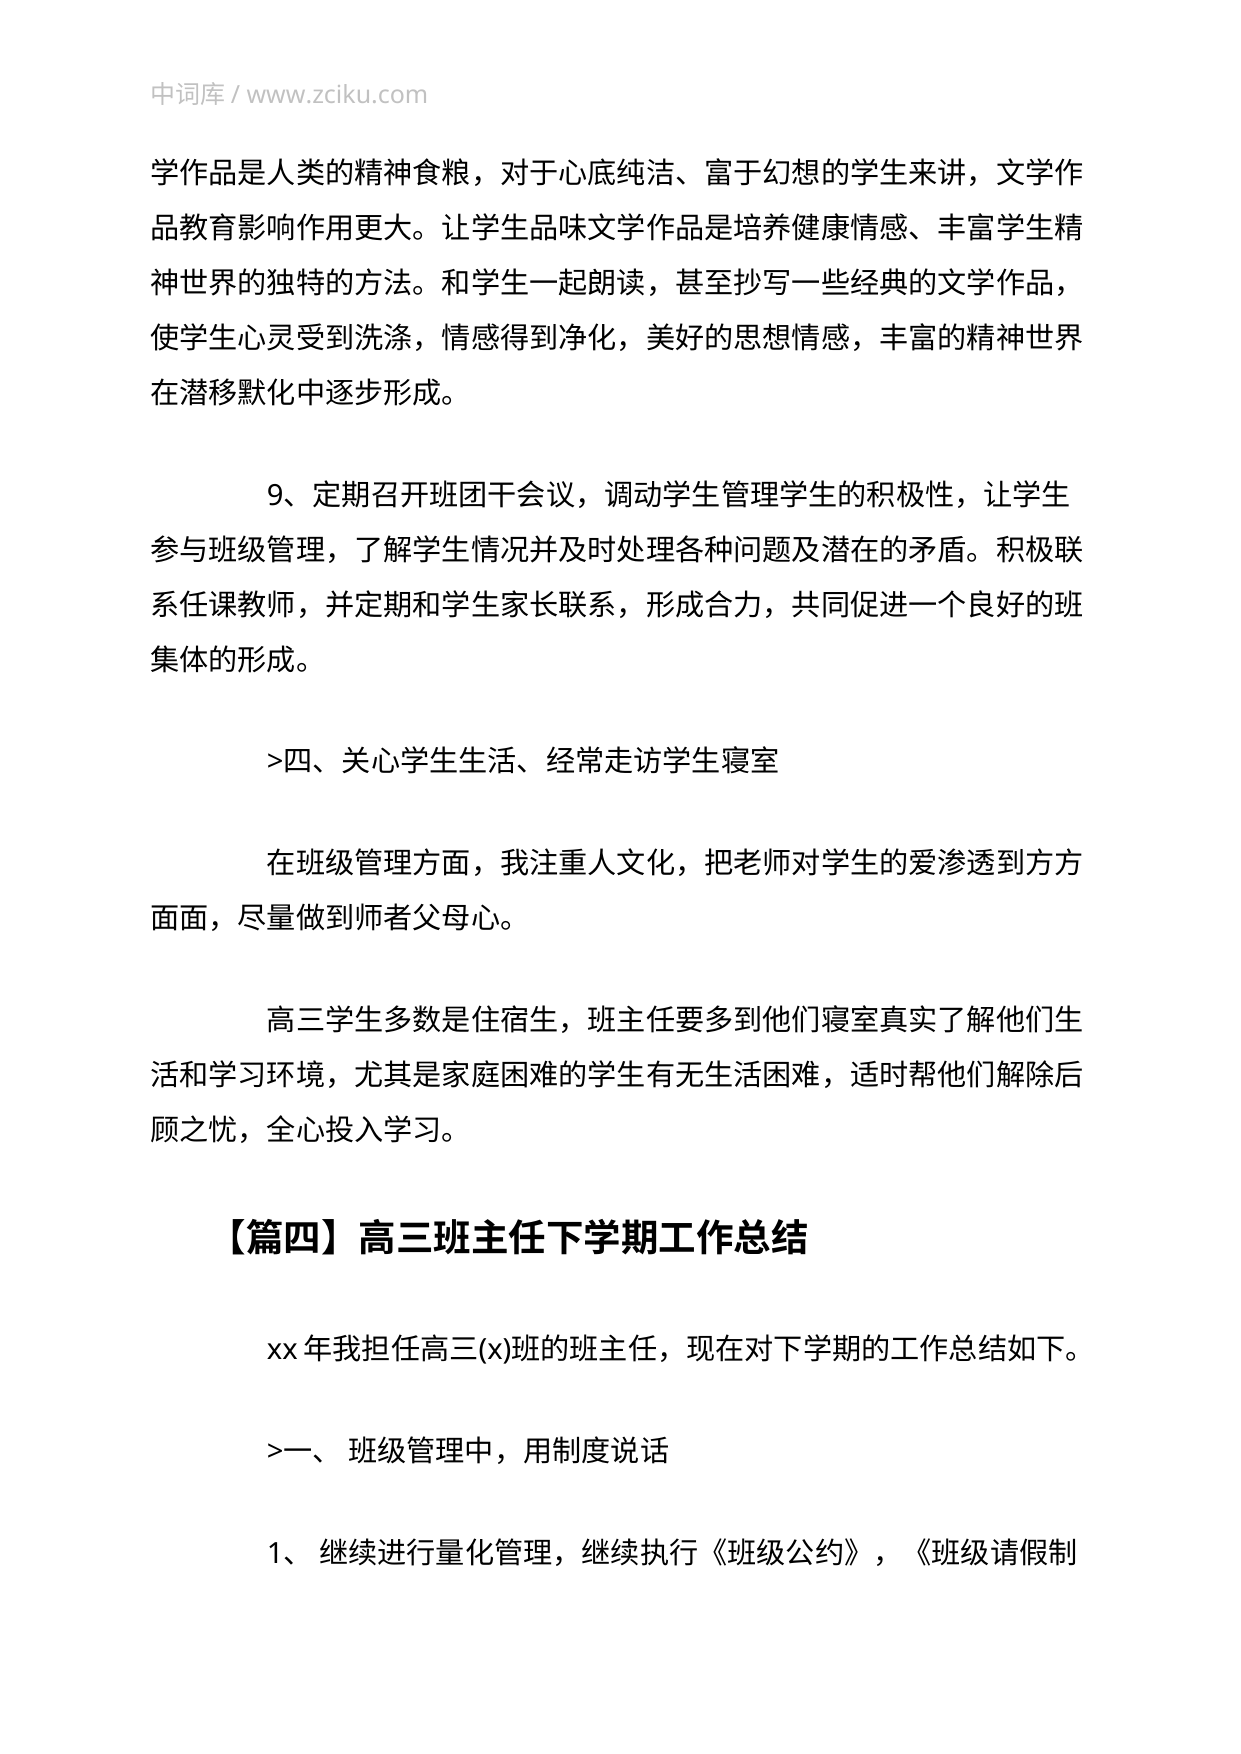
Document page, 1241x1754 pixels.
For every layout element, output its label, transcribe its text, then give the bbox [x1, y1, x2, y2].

text 高三学生多数是住宿生，班主任要多到他们寝室真实了解他们生活和学习环境，尤其是家庭困难的学生有无生活困难，适时帮他们解除后顾之忧，全心投入学习。 [150, 997, 1090, 1149]
text 【篇四】高三班主任下学期工作总结 [150, 1208, 1090, 1262]
text >一、 班级管理中，用制度说话 [150, 1427, 1090, 1470]
text 在班级管理方面，我注重人文化，把老师对学生的爱渗透到方方面面，尽量做到师者父母心。 [150, 840, 1090, 937]
text >四、关心学生生活、经常走访学生寝室 [150, 738, 1090, 780]
text 9、定期召开班团干会议，调动学生管理学生的积极性，让学生参与班级管理，了解学生情况并及时处理各种问题及潜在的矛盾。积极联系任课教师，并定期和学生家长联系，形成合力，共同促进一个良好的班集体的形成。 [150, 471, 1090, 678]
text xx年我担任高三(x)班的班主任，现在对下学期的工作总结如下。 [150, 1326, 1090, 1368]
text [150, 1529, 1090, 1572]
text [150, 150, 1090, 412]
